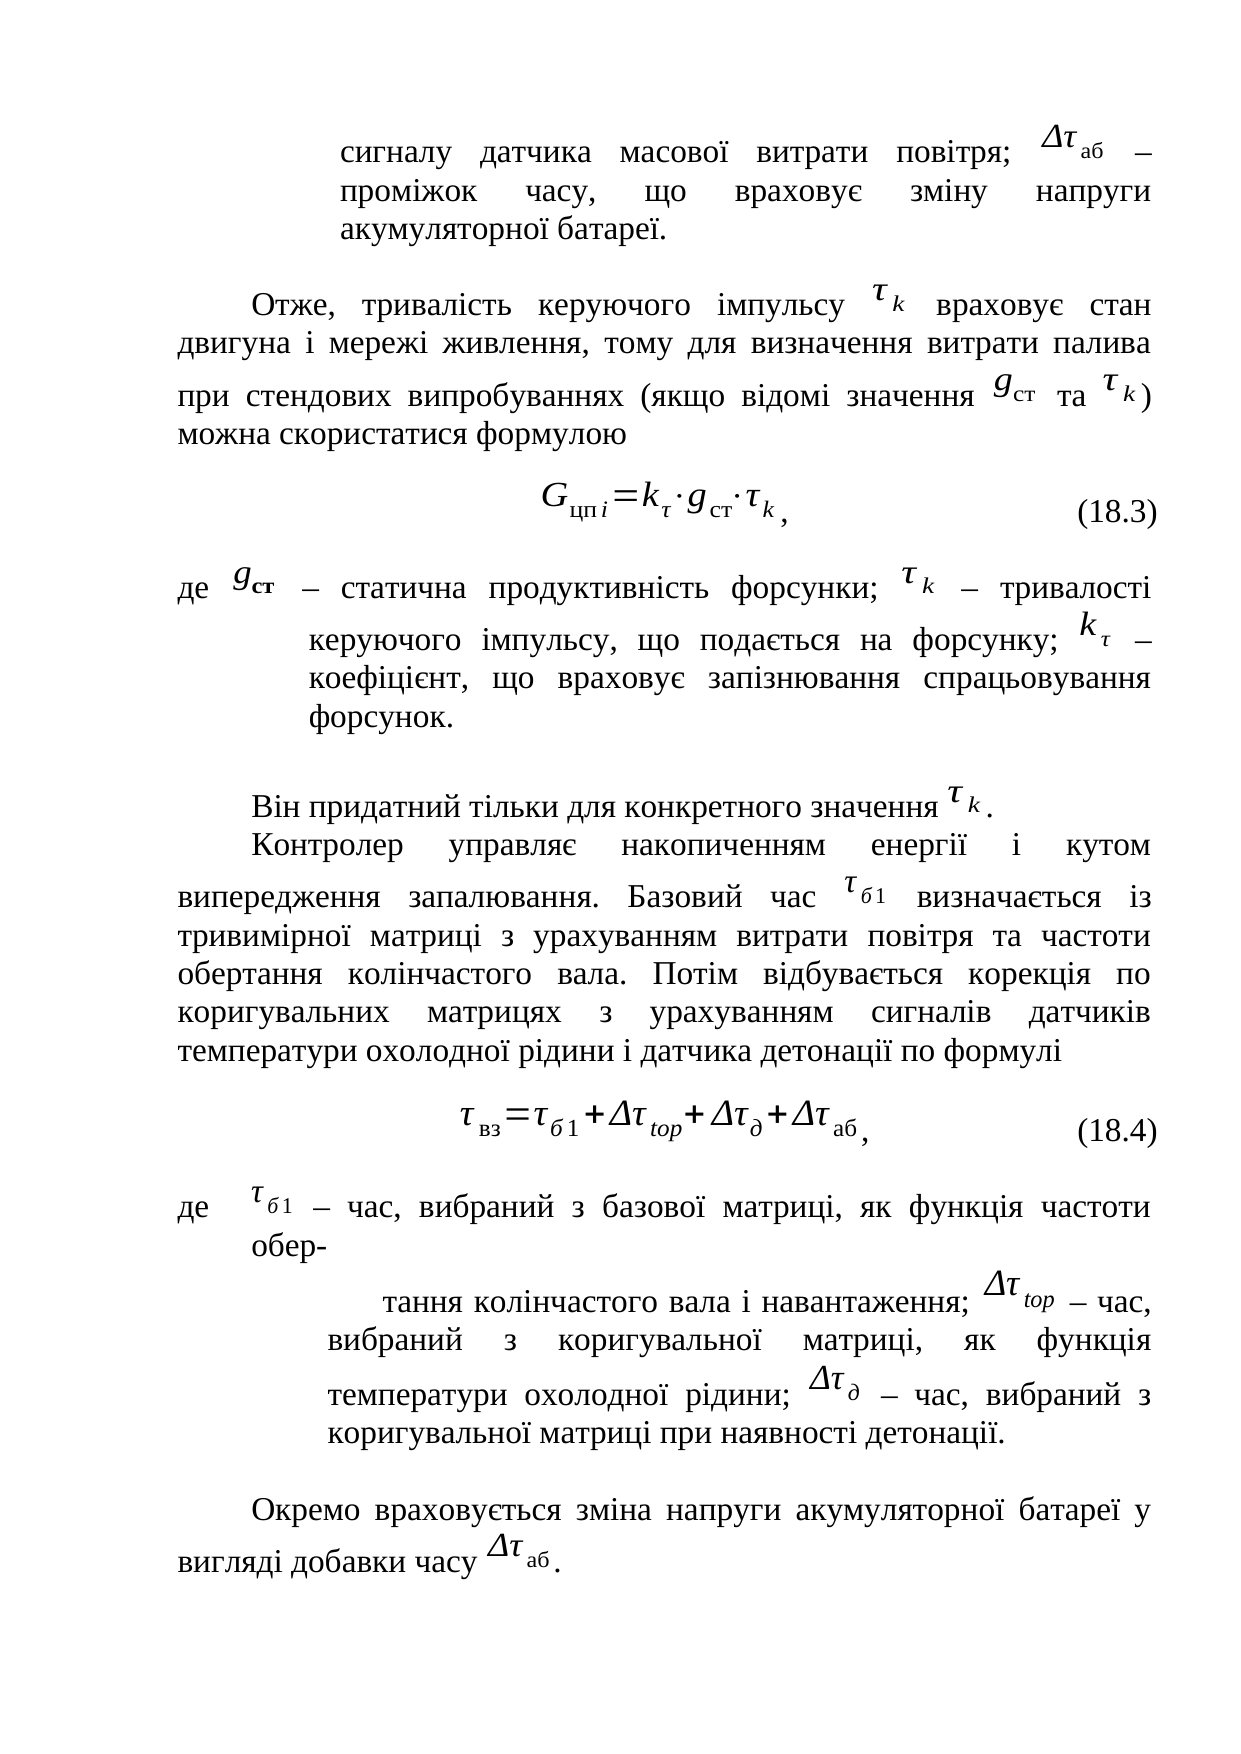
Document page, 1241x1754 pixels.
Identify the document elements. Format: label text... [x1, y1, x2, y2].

text Окремо враховується зміна напруги акумуляторної батареї у вигляді добавки часу . [177, 1489, 1152, 1579]
text де – час, вибраний з базової матриці, як функція частоти обер- [177, 1173, 1152, 1263]
text де – статична продуктивність форсунки; – тривалості керуючого імпульсу, що подається на форсунку; – коефіцієнт, що враховує запізнювання спрацьовування форсунок. [177, 554, 1152, 734]
text , (18.4) [177, 1092, 1152, 1149]
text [340, 118, 1152, 247]
text , (18.3) [177, 476, 1152, 530]
text Він придатний тільки для конкретного значення . [177, 773, 1152, 825]
text тання колінчастого вала і навантаження; – час, вибраний з коригувальної матриці, як функція температури охолодної рідини; – час, вибраний з коригувальної матриці при наявності детонації. [177, 1263, 1152, 1451]
text Отже, тривалість керуючого імпульсу враховує стан двигуна і мережі живлення, тому для визначення витрати палива при стендових випробуваннях (якщо відомі значення та ) можна скористатися формулою [177, 271, 1152, 451]
text Контролер управляє накопиченням енергії і кутом випередження запалювання. Базовий час визначається із тривимірної матриці з урахуванням витрати повітря та частоти обертання колінчастого вала. Потім відбувається корекція по коригувальних матрицях з урахуванням сигналів датчиків температури охолодної рідини і датчика детонації по формулі [177, 825, 1152, 1068]
